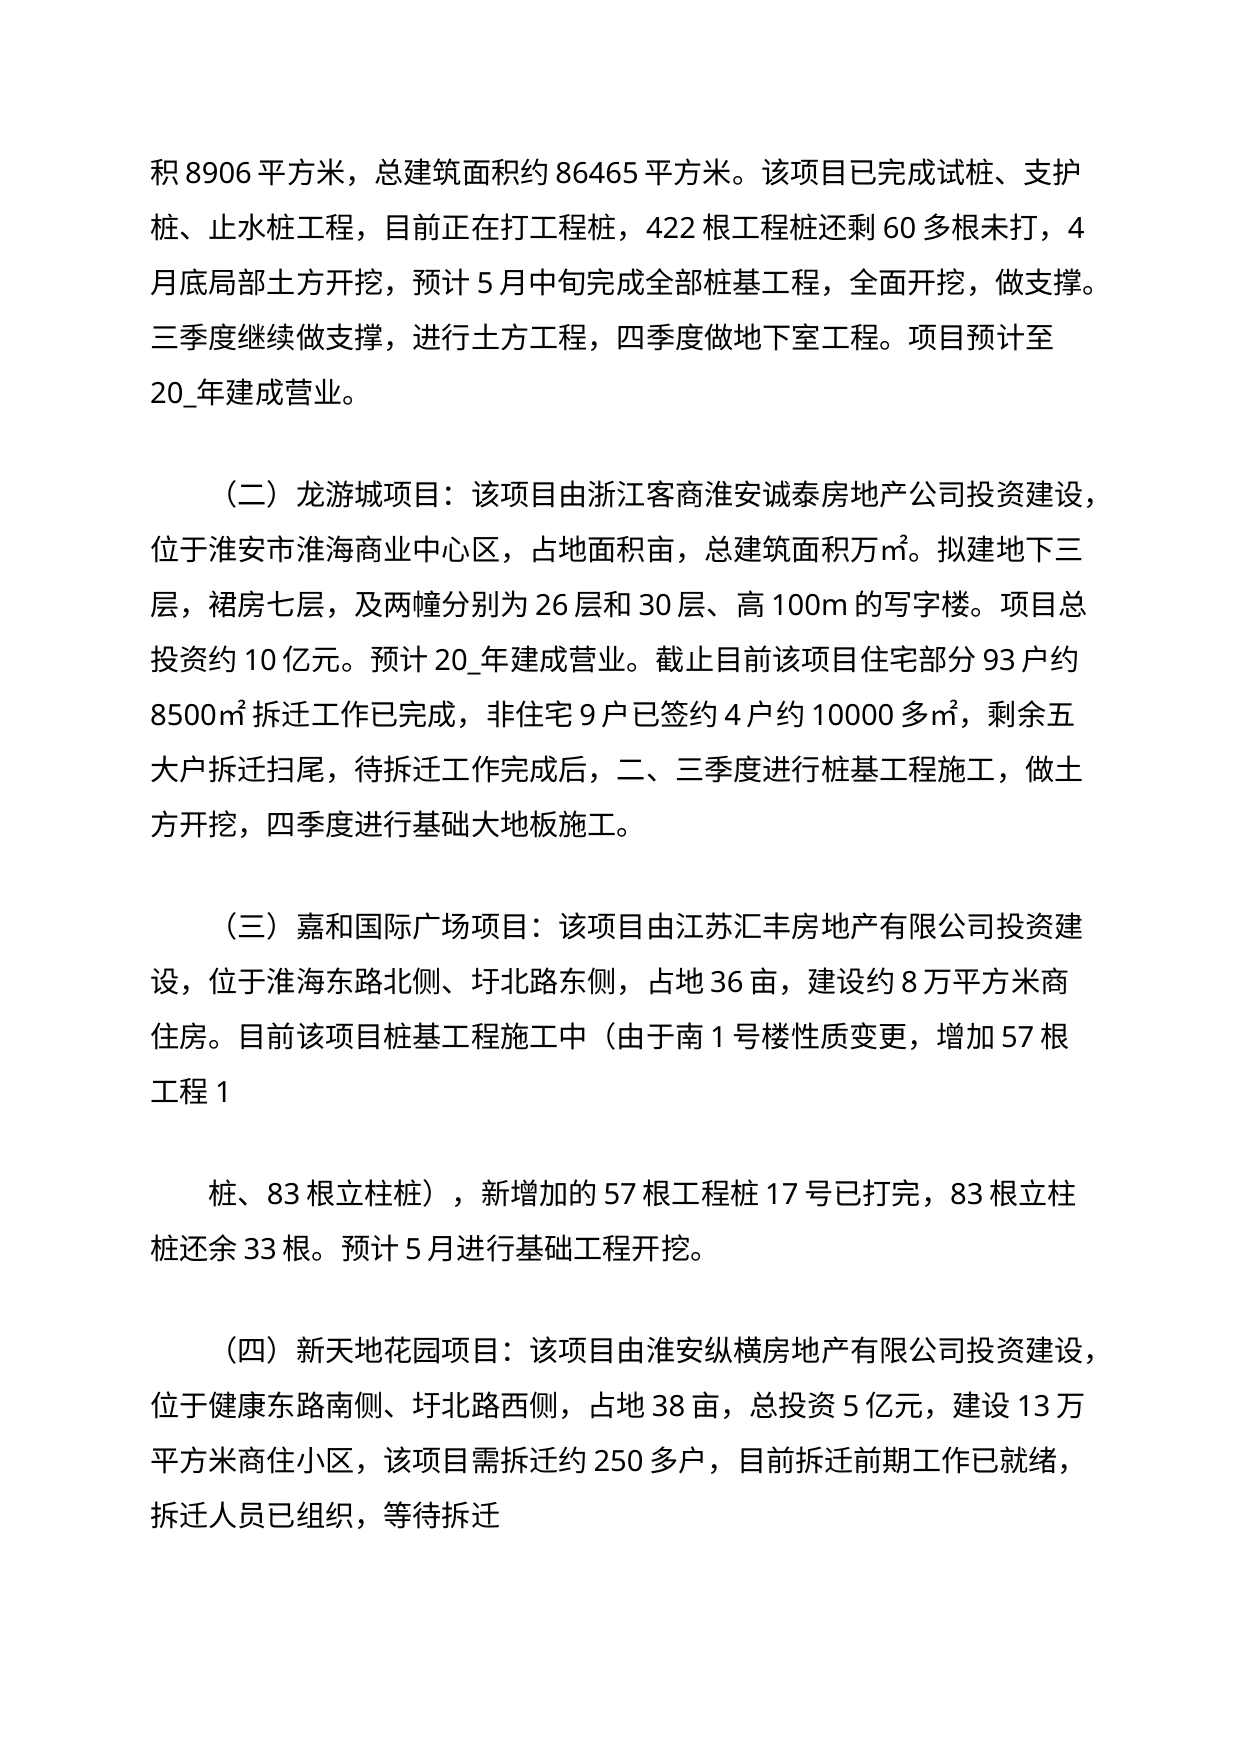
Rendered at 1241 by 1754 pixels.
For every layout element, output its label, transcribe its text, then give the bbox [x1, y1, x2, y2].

text （三）嘉和国际广场项目：该项目由江苏汇丰房地产有限公司投资建设，位于淮海东路北侧、圩北路东侧，占地36亩，建设约8万平方米商住房。目前该项目桩基工程施工中（由于南1号楼性质变更，增加57根工程 1 [150, 903, 1090, 1111]
text （二）龙游城项目：该项目由浙江客商淮安诚泰房地产公司投资建设，位于淮安市淮海商业中心区，占地面积亩，总建筑面积万㎡。拟建地下三层，裙房七层，及两幢分别为26层和30层、高100m的写字楼。项目总投资约10亿元。预计20_年建成营业。截止目前该项目住宅部分93户约8500㎡ 拆迁工作已完成，非住宅9户已签约4户约10000多㎡，剩余五大户拆迁扫尾，待拆迁工作完成后，二、三季度进行桩基工程施工，做土方开挖，四季度进行基础大地板施工。 [150, 472, 1090, 844]
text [150, 150, 1090, 412]
text 桩、83根立柱桩），新增加的57根工程桩17号已打完，83根立柱桩还余33根。预计5月进行基础工程开挖。 [150, 1170, 1090, 1268]
text （四）新天地花园项目：该项目由淮安纵横房地产有限公司投资建设，位于健康东路南侧、圩北路西侧，占地38亩，总投资5亿元，建设13万平方米商住小区，该项目需拆迁约250多户，目前拆迁前期工作已就绪，拆迁人员已组织，等待拆迁 [150, 1327, 1090, 1534]
